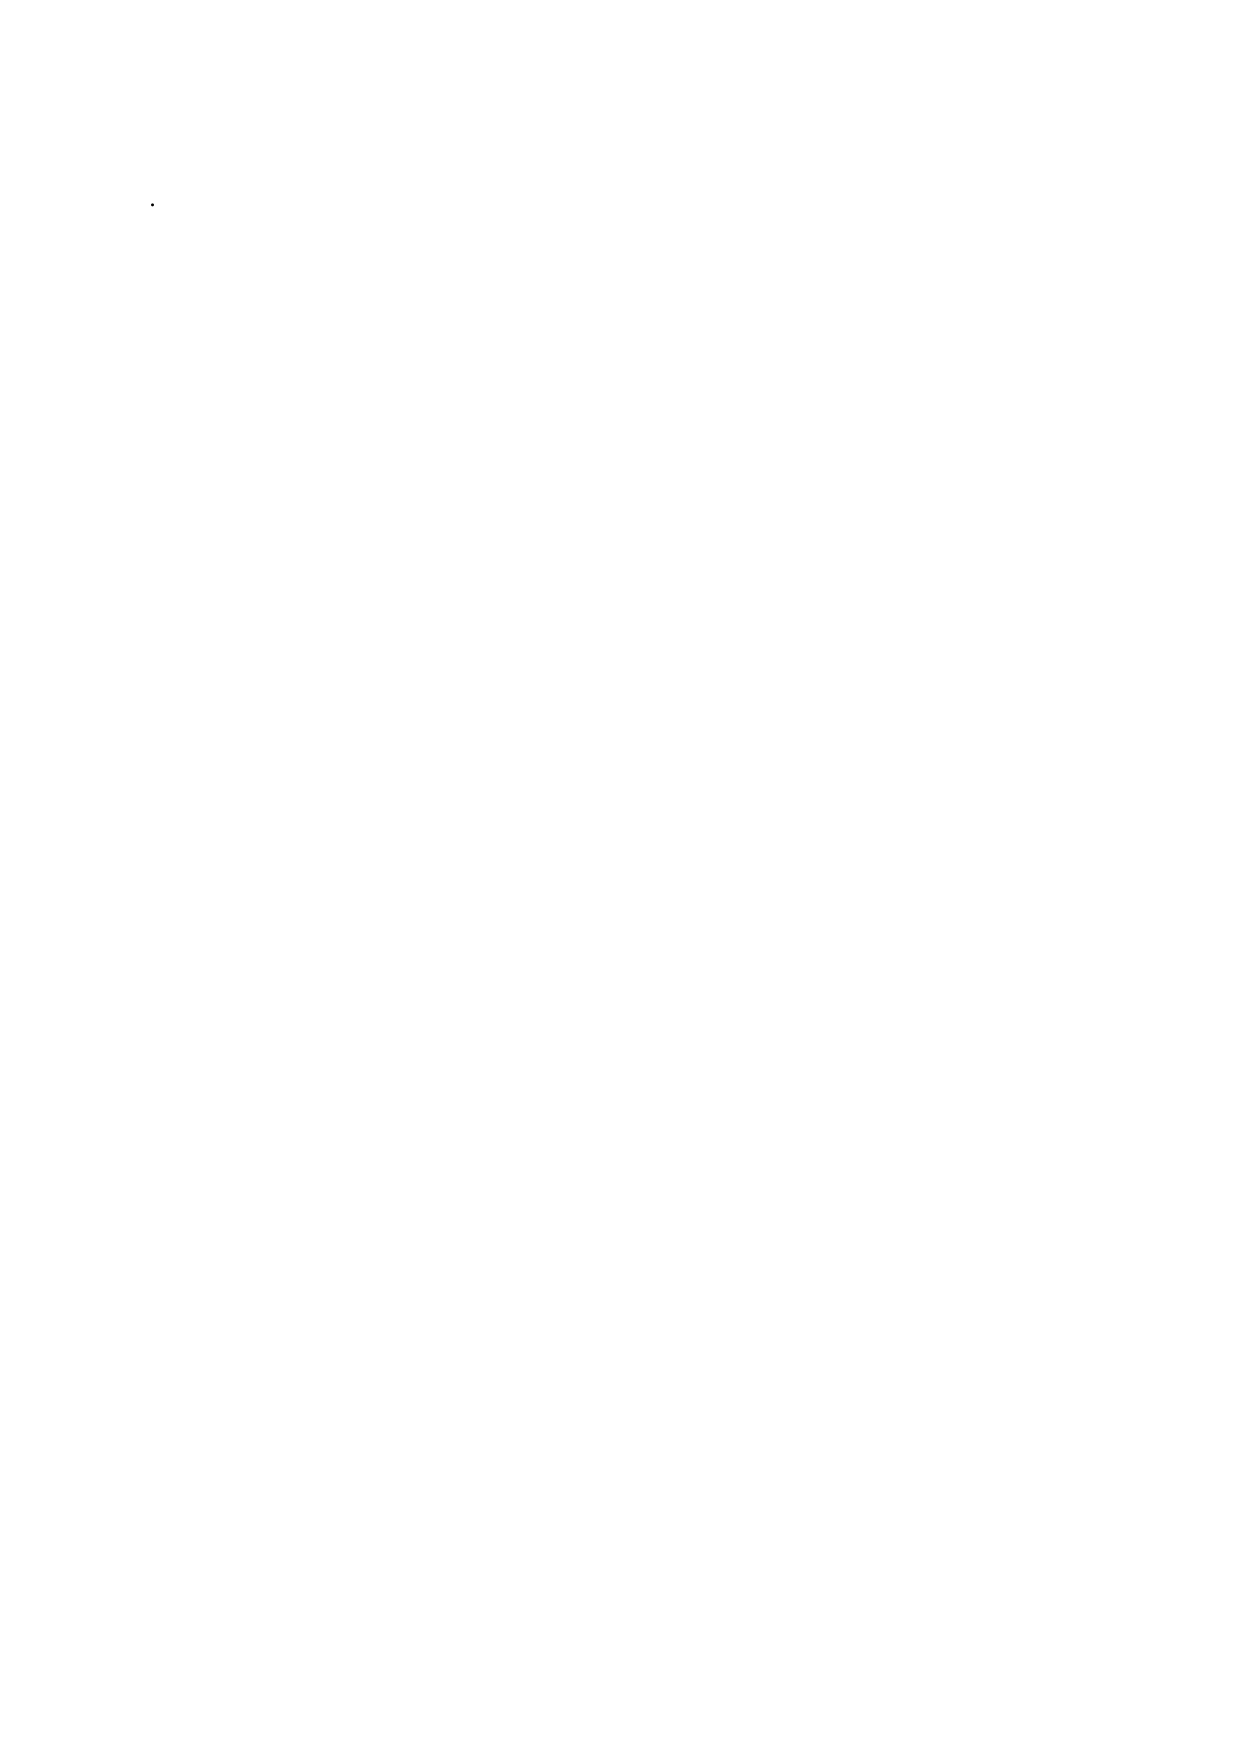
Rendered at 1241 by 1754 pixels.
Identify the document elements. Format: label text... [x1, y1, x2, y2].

text . [150, 183, 1090, 212]
